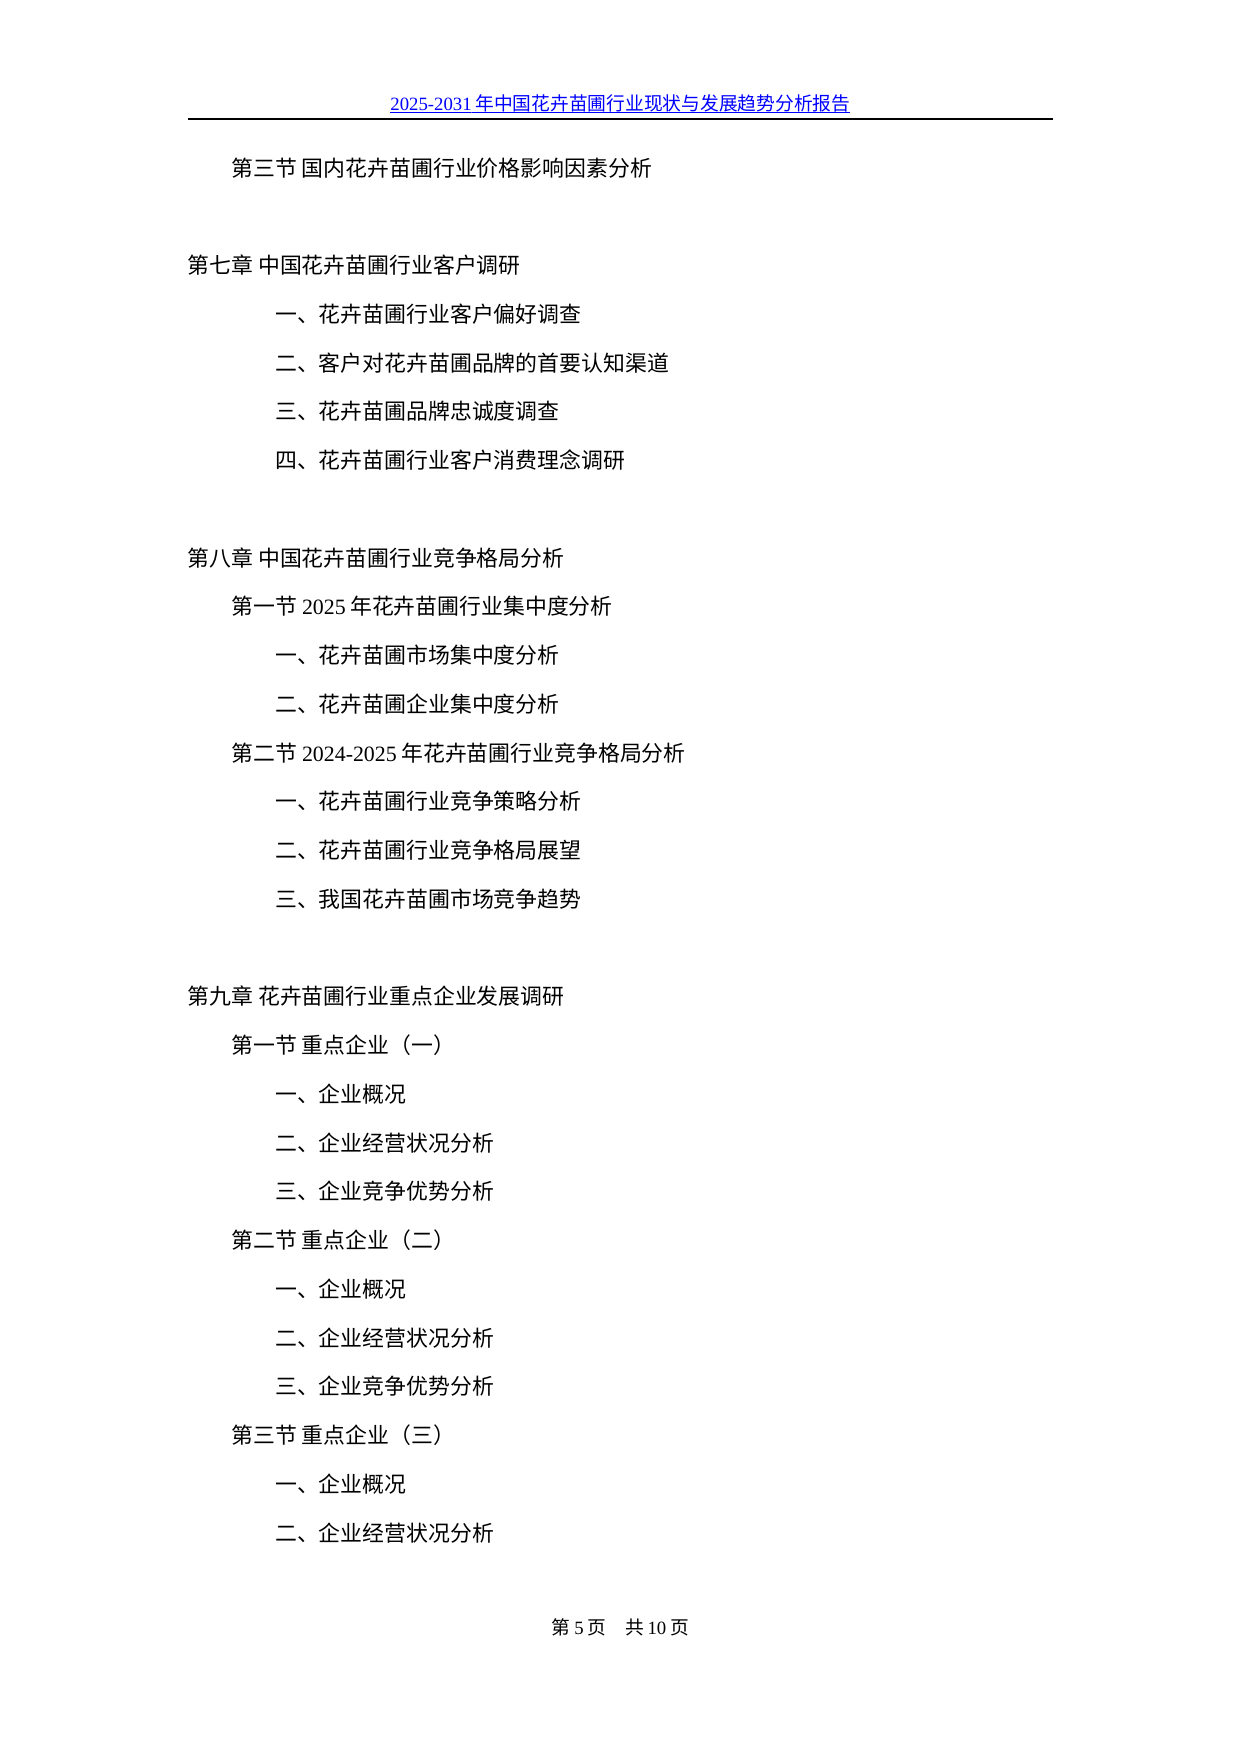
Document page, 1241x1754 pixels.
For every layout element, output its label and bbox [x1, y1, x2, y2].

text [187, 150, 1053, 1548]
